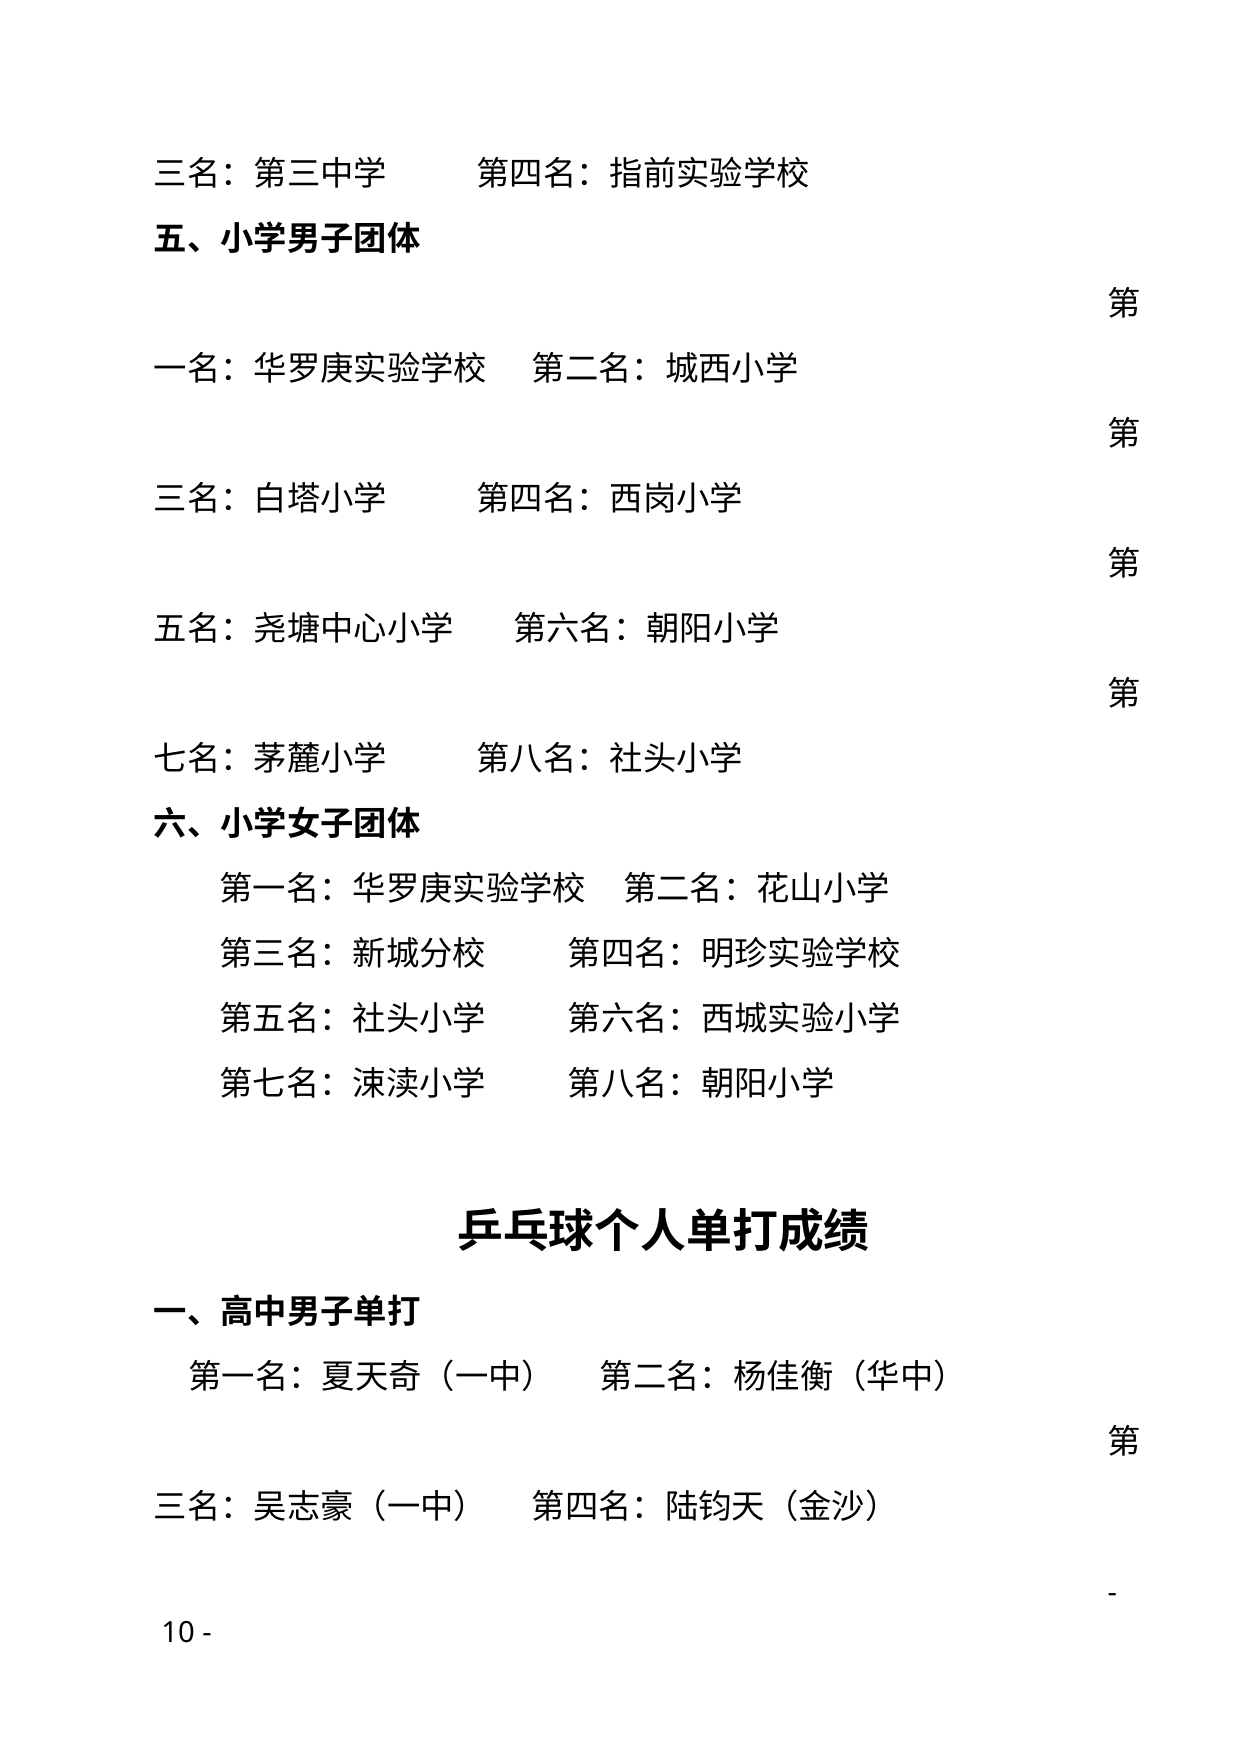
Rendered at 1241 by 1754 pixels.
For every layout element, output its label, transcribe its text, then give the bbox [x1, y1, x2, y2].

text 一、高中男子单打 [153, 1276, 1107, 1341]
text 第三名：新城分校 第四名：明珍实验学校 [153, 918, 1107, 983]
text 第一名：华罗庚实验学校 第二名：城西小学 [153, 268, 1107, 398]
text 六、小学女子团体 [153, 788, 1107, 853]
text 第三名：第三中学 第四名：指前实验学校 [153, 138, 1107, 203]
text 第三名：白塔小学 第四名：西岗小学 [153, 398, 1107, 528]
text 第七名：茅麓小学 第八名：社头小学 [153, 658, 1107, 788]
text 第五名：社头小学 第六名：西城实验小学 [153, 983, 1107, 1048]
text 五、小学男子团体 [153, 203, 1107, 268]
text 第一名：华罗庚实验学校 第二名：花山小学 [153, 853, 1107, 918]
text 第七名：涑渎小学 第八名：朝阳小学 [153, 1048, 1107, 1113]
text 第一名：夏天奇（一中） 第二名：杨佳衡（华中） [153, 1341, 1107, 1406]
text 乒乓球个人单打成绩 [153, 1178, 1107, 1276]
text 第三名：吴志豪（一中） 第四名：陆钧天（金沙） [153, 1406, 1107, 1536]
text 第五名：尧塘中心小学 第六名：朝阳小学 [153, 528, 1107, 658]
